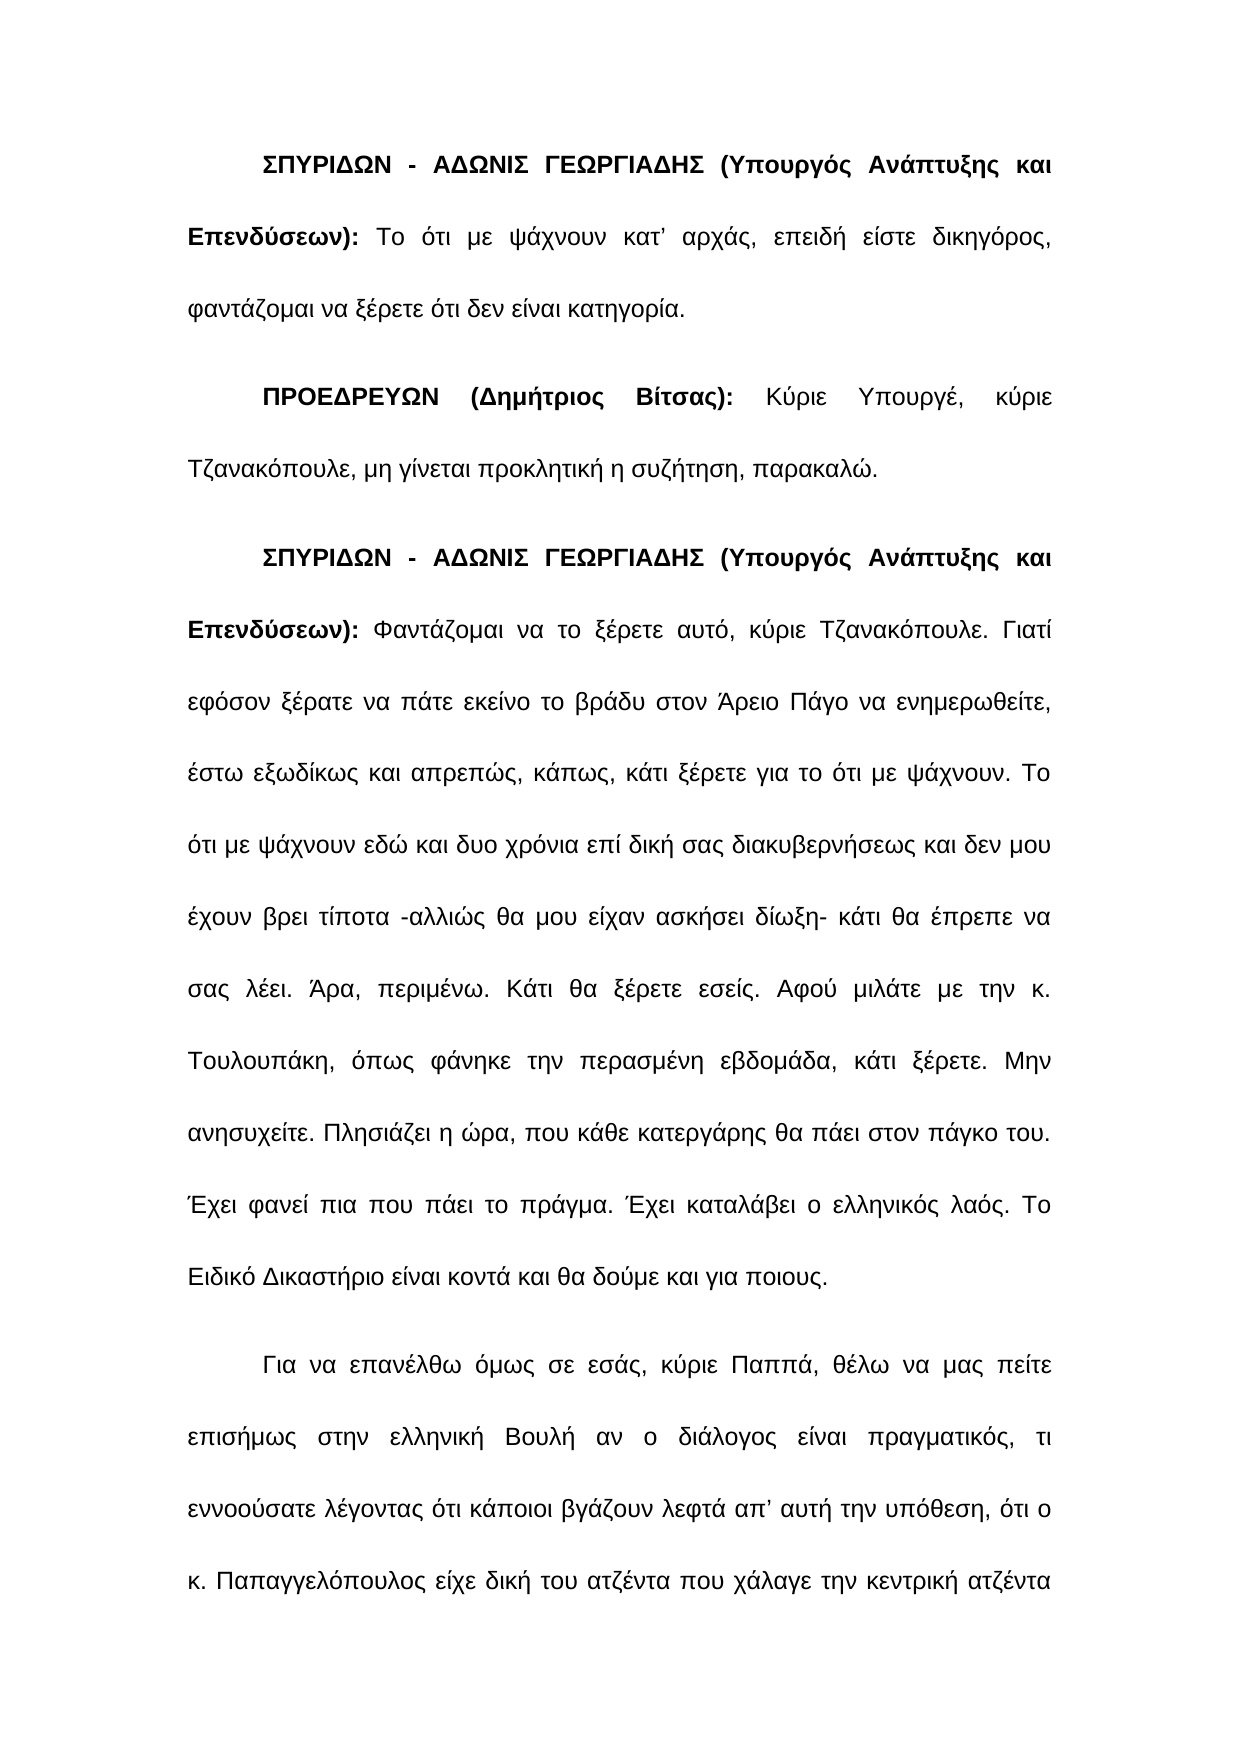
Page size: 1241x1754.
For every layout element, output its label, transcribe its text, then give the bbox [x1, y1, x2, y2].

text ΣΠΥΡΙΔΩΝ - ΑΔΩΝΙΣ ΓΕΩΡΓΙΑΔΗΣ (Υπουργός Ανάπτυξης και Επενδύσεων): Το ότι με ψάχνουν κατ’ αρχάς, επειδή είστε δικηγόρος, φαντάζομαι να ξέρετε ότι δεν είναι κατηγορία. [187, 150, 1053, 322]
text ΠΡΟΕΔΡΕΥΩΝ (Δημήτριος Βίτσας): Κύριε Υπουργέ, κύριε Τζανακόπουλε, μη γίνεται προκλητική η συζήτηση, παρακαλώ. [187, 382, 1053, 483]
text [187, 1350, 1053, 1594]
text ΣΠΥΡΙΔΩΝ - ΑΔΩΝΙΣ ΓΕΩΡΓΙΑΔΗΣ (Υπουργός Ανάπτυξης και Επενδύσεων): Φαντάζομαι να το ξέρετε αυτό, κύριε Τζανακόπουλε. Γιατί εφόσον ξέρατε να πάτε εκείνο το βράδυ στον Άρειο Πάγο να ενημερωθείτε, έστω εξωδίκως και απρεπώς, κάπως, κάτι ξέρετε για το ότι με ψάχνουν. Το ότι με ψάχνουν εδώ και δυο χρόνια επί δική σας διακυβερνήσεως και δεν μου έχουν βρει τίποτα -αλλιώς θα μου είχαν ασκήσει δίωξη- κάτι θα έπρεπε να σας λέει. Άρα, περιμένω. Κάτι θα ξέρετε εσείς. Αφού μιλάτε με την κ. Τουλουπάκη, όπως φάνηκε την περασμένη εβδομάδα, κάτι ξέρετε. Μην ανησυχείτε. Πλησιάζει η ώρα, που κάθε κατεργάρης θα πάει στον πάγκο του. Έχει φανεί πια που πάει το πράγμα. Έχει καταλάβει ο ελληνικός λαός. Το Ειδικό Δικαστήριο είναι κοντά και θα δούμε και για ποιους. [187, 543, 1053, 1290]
